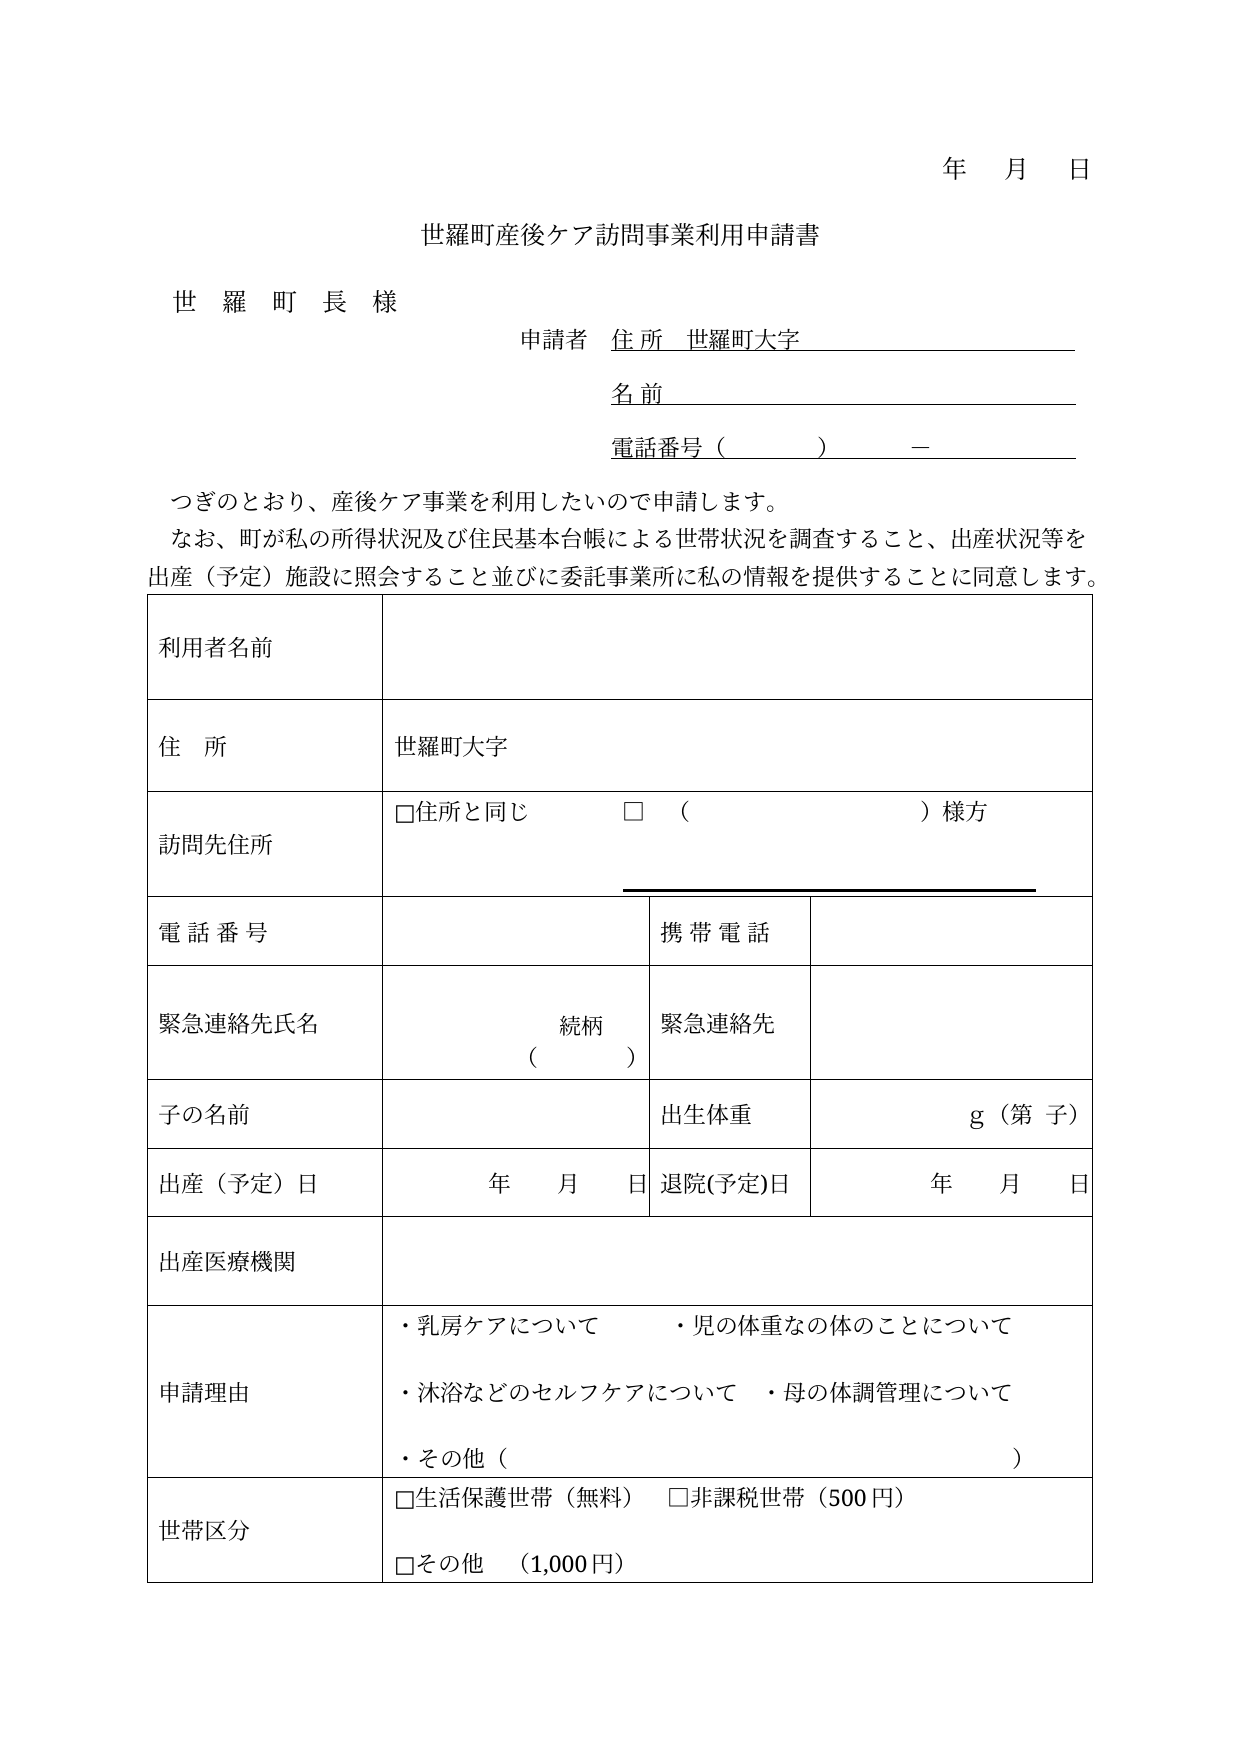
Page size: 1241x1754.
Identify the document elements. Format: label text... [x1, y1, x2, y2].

table_cell 子の名前 [148, 1080, 382, 1147]
text 年 月 日 [148, 148, 1092, 186]
text 世 羅 町 長 様 [148, 282, 1092, 319]
table_cell 年 月 日 [383, 1149, 649, 1216]
table_cell 携 帯 電 話 [650, 897, 810, 965]
table_cell [383, 1217, 1092, 1305]
table_cell 出生体重 [650, 1080, 810, 1147]
table_cell 出産（予定）日 [148, 1149, 382, 1216]
table_cell 出産医療機関 [148, 1217, 382, 1305]
table_cell 緊急連絡先氏名 [148, 966, 382, 1078]
text つぎのとおり、産後ケア事業を利用したいので申請します。 [148, 481, 1092, 519]
table_cell 住 所 [148, 700, 382, 791]
table_cell ｇ（第 子） [811, 1080, 1092, 1147]
table_cell 世羅町大字 [383, 700, 1092, 791]
text 電話番号（ ） － [519, 427, 1092, 465]
table_cell [383, 897, 649, 965]
table_cell [811, 966, 1092, 1078]
table_cell [811, 897, 1092, 965]
table_cell 緊急連絡先 [650, 966, 810, 1078]
table_cell 年 月 日 [811, 1149, 1092, 1216]
table_cell [383, 1080, 649, 1147]
table_cell 申請理由 [148, 1306, 382, 1477]
text 名 前 [519, 373, 1092, 411]
table_header 利用者名前 [148, 595, 382, 699]
table_cell 退院(予定)日 [650, 1149, 810, 1216]
text 申請者 住 所 世羅町大字 [519, 319, 1092, 357]
text 世羅町産後ケア訪問事業利用申請書 [148, 215, 1092, 253]
table_header [383, 595, 394, 699]
table_cell 訪問先住所 [148, 792, 382, 896]
text なお、町が私の所得状況及び住民基本台帳による世帯状況を調査すること、出産状況等を出産（予定）施設に照会すること並びに委託事業所に私の情報を提供することに同意します。 [148, 519, 1092, 594]
table_cell 電 話 番 号 [148, 897, 382, 965]
table_cell 世帯区分 [148, 1478, 382, 1582]
